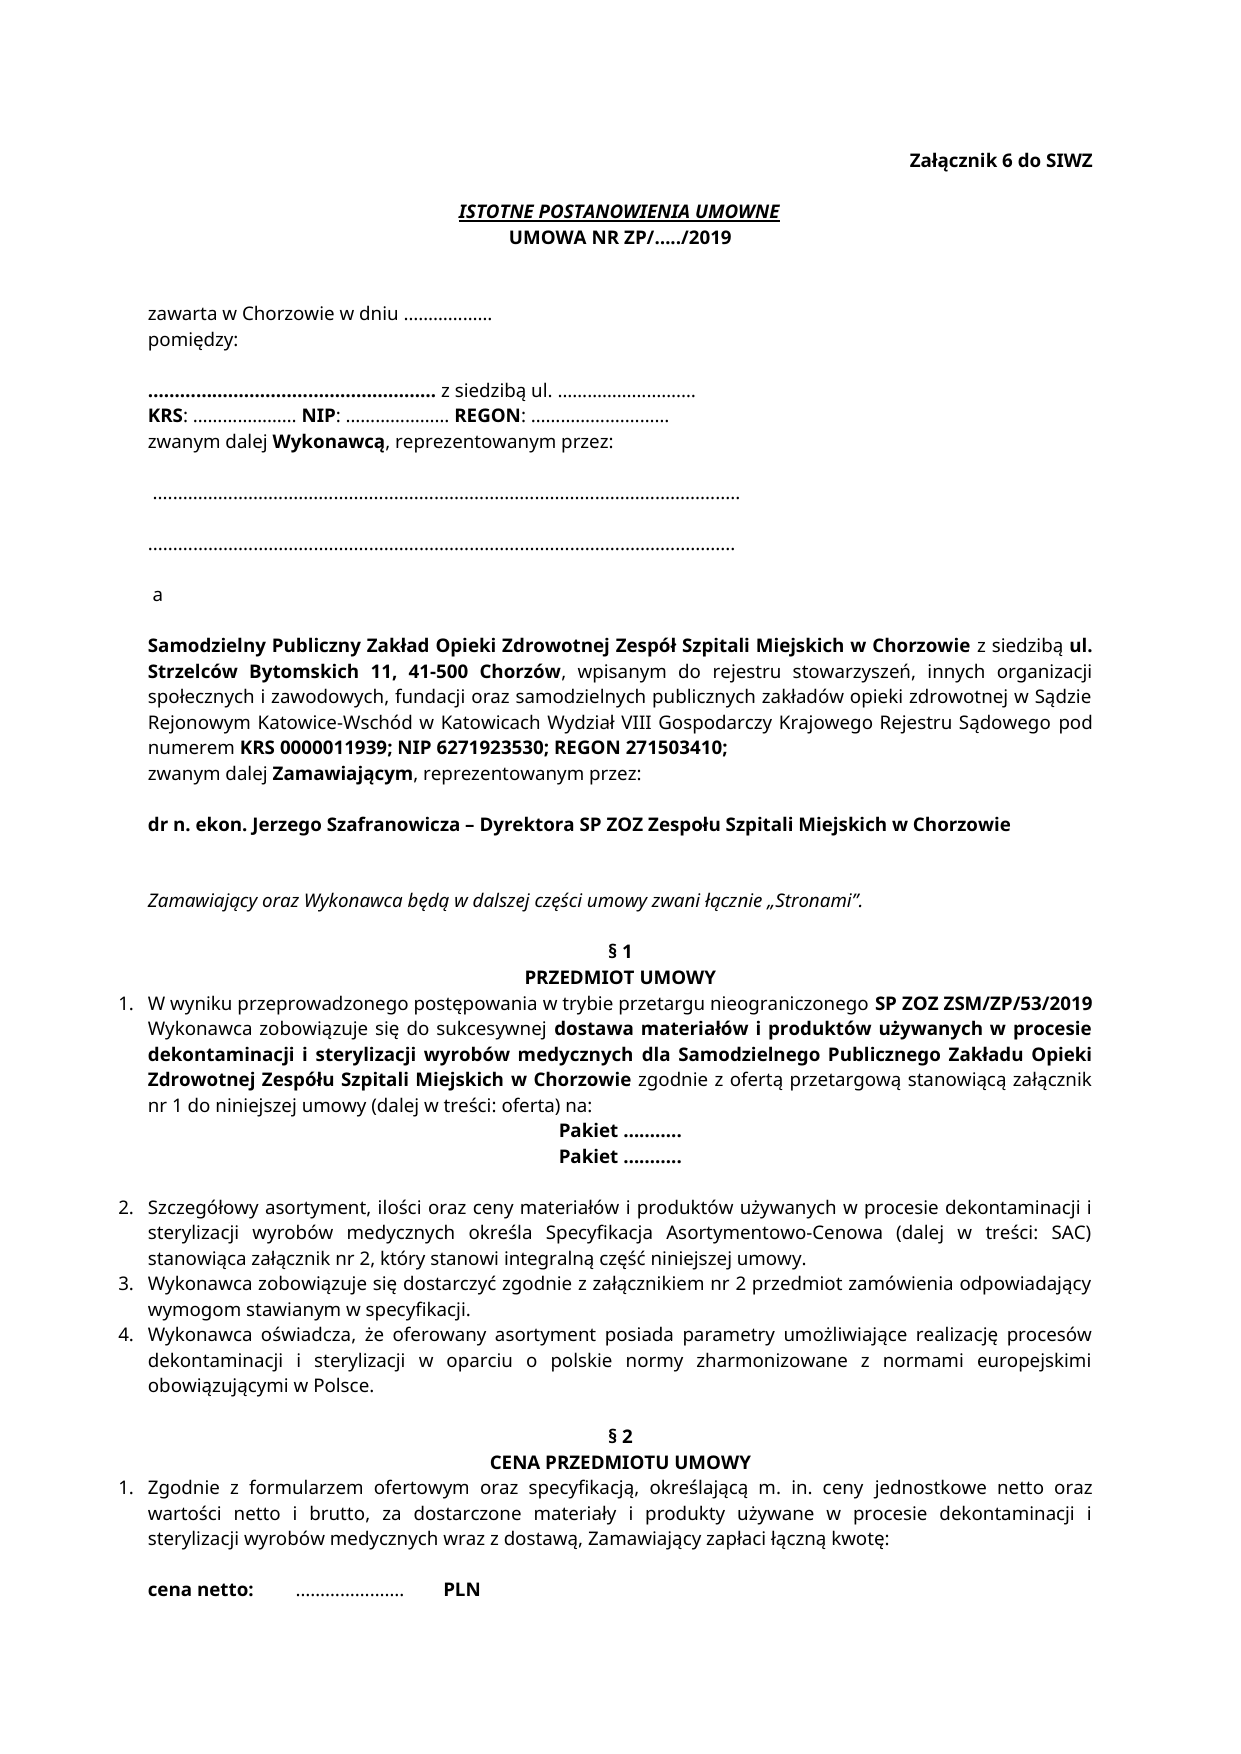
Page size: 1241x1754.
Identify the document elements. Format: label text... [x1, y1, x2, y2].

text zwanym dalej Wykonawcą, reprezentowanym przez: [148, 428, 1093, 454]
text Samodzielny Publiczny Zakład Opieki Zdrowotnej Zespół Szpitali Miejskich w Chorzowie z siedzibą ul. Strzelców Bytomskich 11, 41-500 Chorzów, wpisanym do rejestru stowarzyszeń, innych organizacji społecznych i zawodowych, fundacji oraz samodzielnych publicznych zakładów opieki zdrowotnej w Sądzie Rejonowym Katowice-Wschód w Katowicach Wydział VIII Gospodarczy Krajowego Rejestru Sądowego pod numerem KRS 0000011939; NIP 6271923530; REGON 271503410; [148, 632, 1093, 760]
text pomiędzy: [148, 326, 1093, 352]
text a [148, 581, 1093, 607]
text ……………………………………………… z siedzibą ul. …………………….… [148, 377, 1093, 403]
text Pakiet ……….. [148, 1143, 1093, 1168]
list W wyniku przeprowadzonego postępowania w trybie przetargu nieograniczonego SP ZOZ ZSM/ZP/53/2019 Wykonawca zobowiązuje się do sukcesywnej dostawa materiałów i produktów używanych w procesie dekontaminacji i sterylizacji wyrobów medycznych dla Samodzielnego Publicznego Zakładu Opieki Zdrowotnej Zespółu Szpitali Miejskich w Chorzowie zgodnie z ofertą przetargową stanowiącą załącznik nr 1 do niniejszej umowy (dalej w treści: oferta) na: [118, 990, 1093, 1117]
text Załącznik 6 do SIWZ [148, 148, 1093, 173]
text ..................................................................................................................... [148, 479, 1093, 505]
list Wykonawca oświadcza, że oferowany asortyment posiada parametry umożliwiające realizację procesów dekontaminacji i sterylizacji w oparciu o polskie normy zharmonizowane z normami europejskimi obowiązującymi w Polsce. [118, 1322, 1093, 1398]
text UMOWA NR ZP/…../2019 [148, 224, 1093, 250]
text cena netto: …………………. PLN [148, 1577, 1093, 1602]
text § 2 [148, 1424, 1093, 1449]
text zwanym dalej Zamawiającym, reprezentowanym przez: [148, 760, 1093, 786]
text KRS: ………………… NIP: ………………… REGON: ……………….……… [148, 403, 1093, 428]
text dr n. ekon. Jerzego Szafranowicza – Dyrektora SP ZOZ Zespołu Szpitali Miejskich w Chorzowie [148, 811, 1093, 837]
list Szczegółowy asortyment, ilości oraz ceny materiałów i produktów używanych w procesie dekontaminacji i sterylizacji wyrobów medycznych określa Specyfikacja Asortymentowo-Cenowa (dalej w treści: SAC) stanowiąca załącznik nr 2, który stanowi integralną część niniejszej umowy. [118, 1194, 1093, 1271]
text PRZEDMIOT UMOWY [148, 964, 1093, 990]
text ..................................................................................................................... [148, 530, 1093, 556]
text Zamawiający oraz Wykonawca będą w dalszej części umowy zwani łącznie „Stronami”. [148, 888, 1093, 913]
text § 1 [148, 939, 1093, 964]
list Wykonawca zobowiązuje się dostarczyć zgodnie z załącznikiem nr 2 przedmiot zamówienia odpowiadający wymogom stawianym w specyfikacji. [118, 1271, 1093, 1322]
text CENA PRZEDMIOTU UMOWY [148, 1449, 1093, 1475]
list Zgodnie z formularzem ofertowym oraz specyfikacją, określającą m. in. ceny jednostkowe netto oraz wartości netto i brutto, za dostarczone materiały i produkty używane w procesie dekontaminacji i sterylizacji wyrobów medycznych wraz z dostawą, Zamawiający zapłaci łączną kwotę: [118, 1475, 1093, 1551]
text zawarta w Chorzowie w dniu ……………… [148, 301, 1093, 326]
subtitle ISTOTNE POSTANOWIENIA UMOWNE [148, 199, 1093, 224]
text Pakiet ……….. [148, 1117, 1093, 1143]
